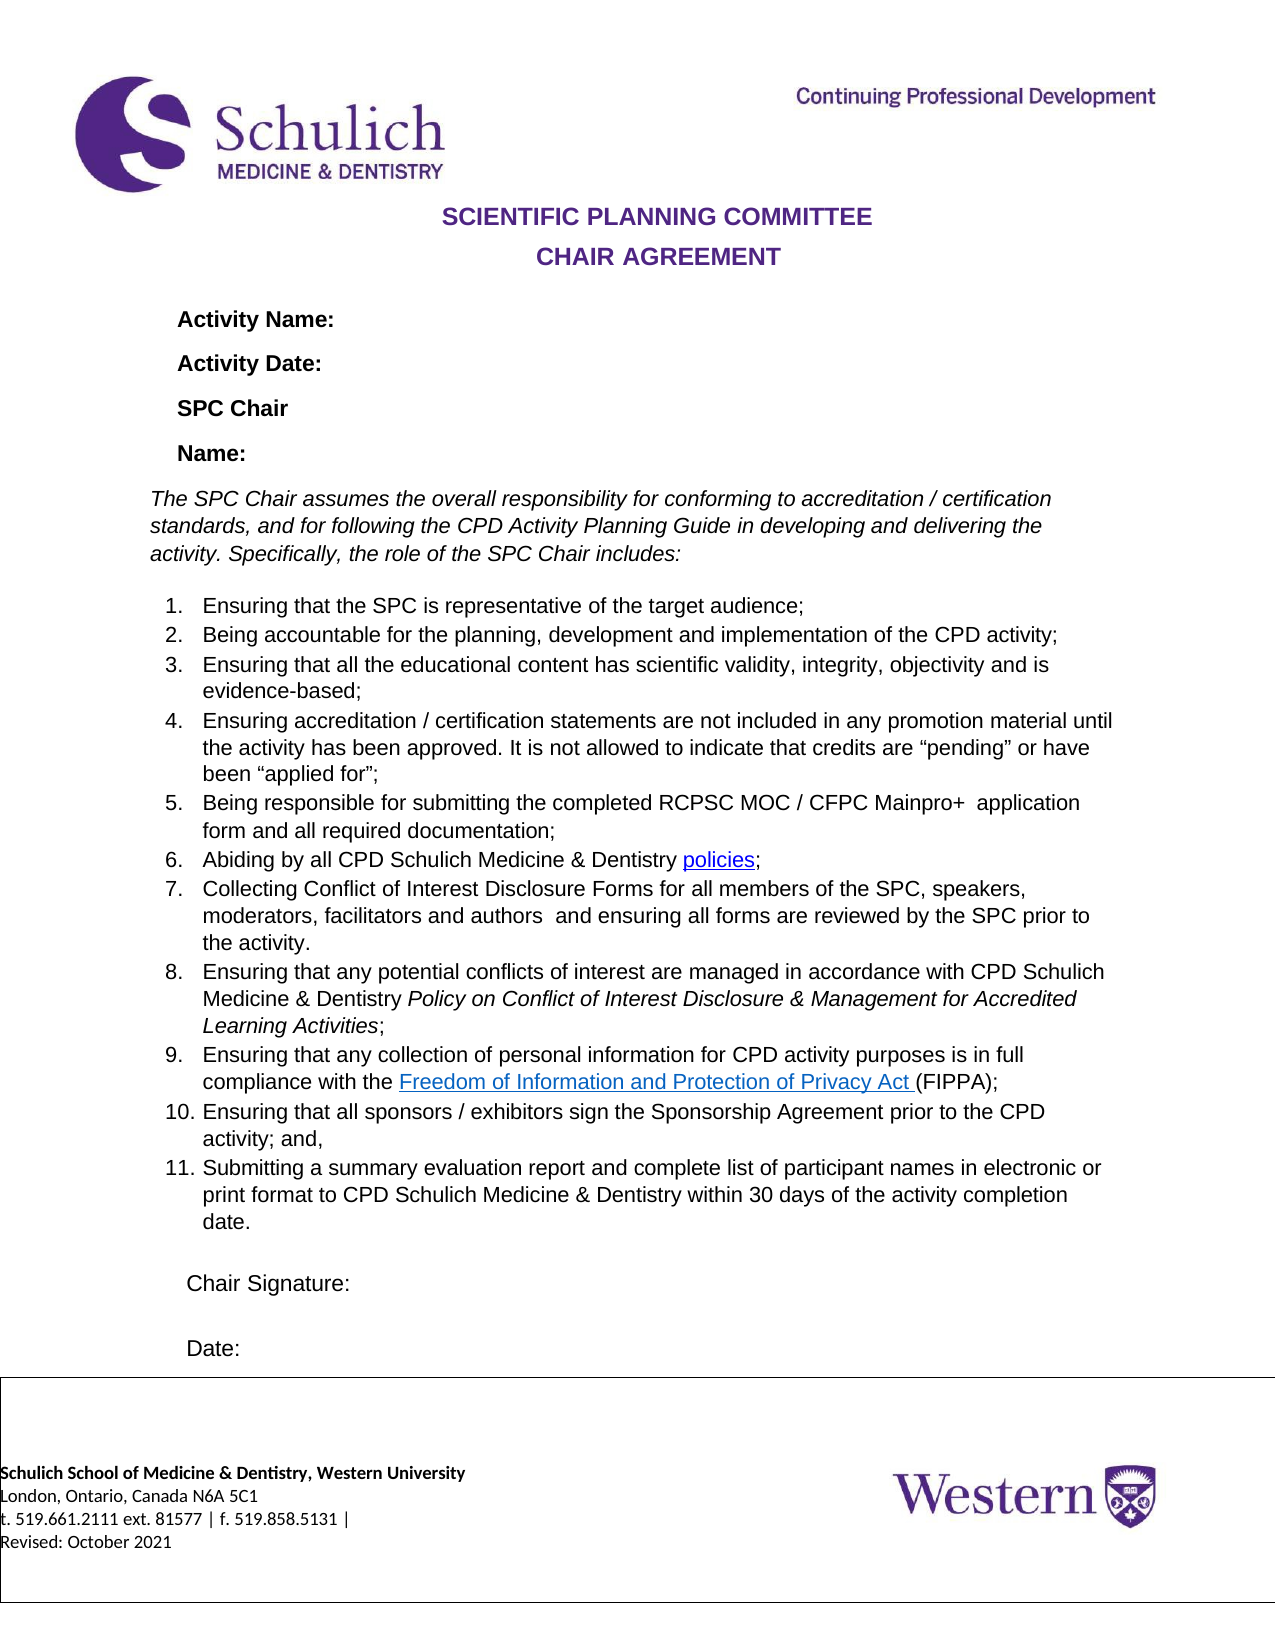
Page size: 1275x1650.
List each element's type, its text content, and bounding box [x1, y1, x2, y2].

list Ensuring that any collection of personal information for CPD activity purposes is in full compliance with the Freedom of Information and Protection of Privacy Act (FIPPA); [165, 1042, 1031, 1094]
list Collecting Conflict of Interest Disclosure Forms for all members of the SPC, speakers, moderators, facilitators and authors and ensuring all forms are reviewed by the SPC prior to the activity. [165, 876, 1101, 955]
list Ensuring that the SPC is representative of the target audience; [165, 593, 1275, 618]
list Ensuring that any potential conflicts of interest are managed in accordance with CPD Schulich Medicine & Dentistry Policy on Conflict of Interest Disclosure & Management for Accredited Learning Activities; [165, 959, 1111, 1038]
list Submitting a summary evaluation report and complete list of participant names in electronic or print format to CPD Schulich Medicine & Dentistry within 30 days of the activity completion date. [165, 1155, 1111, 1234]
picture [0, 2, 1275, 228]
list Being accountable for the planning, development and implementation of the CPD activity; [165, 622, 1275, 647]
list Ensuring accreditation / certification statements are not included in any promotion material until the activity has been approved. It is not allowed to indicate that credits are “pending” or have been “applied for”; [165, 707, 1121, 786]
list Being responsible for submitting the completed RCPSC MOC / CFPC Mainpro+ application form and all required documentation; [165, 790, 1091, 843]
text The SPC Chair assumes the overall responsibility for conforming to accreditation / certification standards, and for following the CPD Activity Planning Guide in developing and delivering the activity. Specifically, the role of the SPC Chair includes: [150, 486, 1057, 566]
text Chair Signature: Date: [186, 1270, 403, 1362]
text CHAIR AGREEMENT [42, 242, 1275, 271]
list Ensuring that all the educational content has scientific validity, integrity, objectivity and is evidence-based; [165, 651, 1057, 703]
picture [1, 1378, 1275, 1602]
list Ensuring that all sponsors / exhibitors sign the Sponsorship Agreement prior to the CPD activity; and, [165, 1098, 1053, 1151]
list Abiding by all CPD Schulich Medicine & Dentistry policies; [165, 847, 1057, 872]
